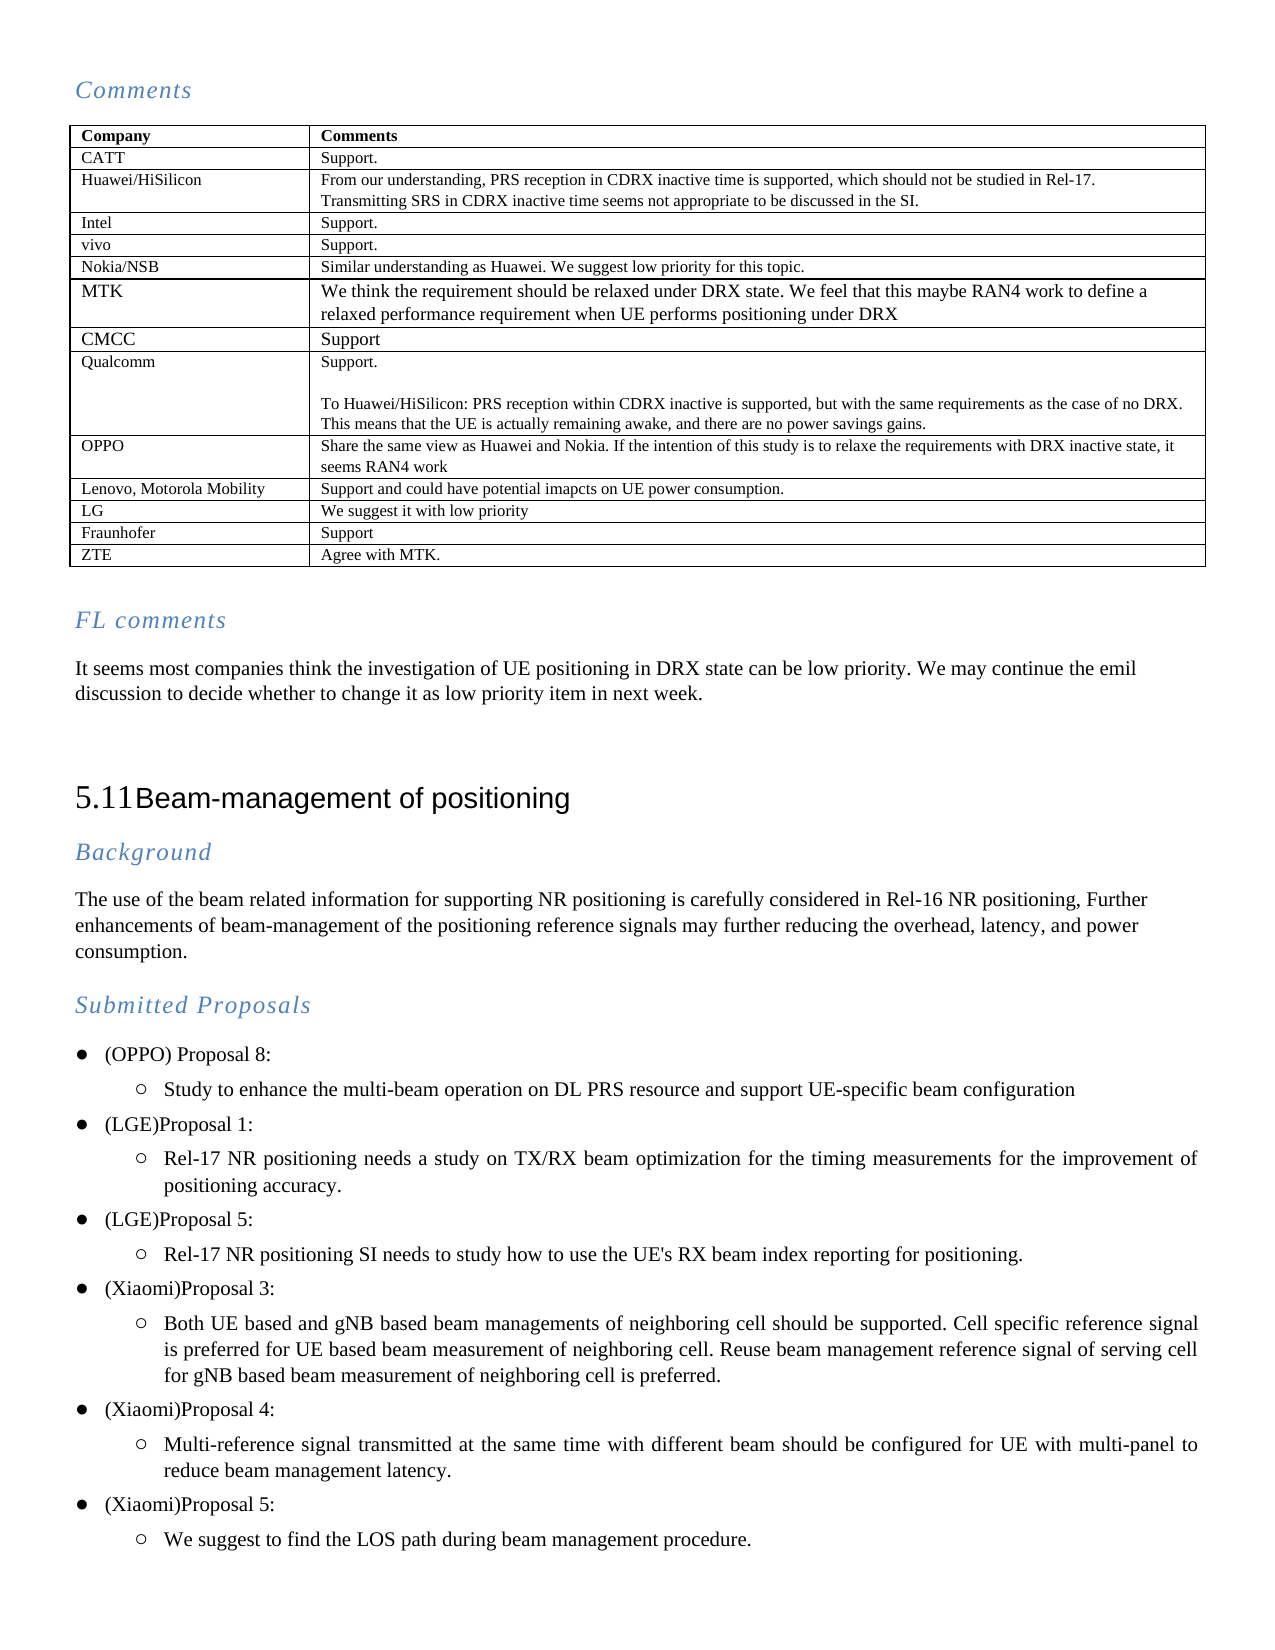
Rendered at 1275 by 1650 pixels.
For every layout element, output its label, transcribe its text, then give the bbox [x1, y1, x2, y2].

table_cell vivo [71, 235, 309, 256]
table_cell Huawei/HiSilicon [71, 170, 309, 212]
table_cell Support and could have potential imapcts on UE power consumption. [310, 479, 1205, 500]
subtitle Submitted Proposals [75, 991, 1200, 1019]
list Study to enhance the multi-beam operation on DL PRS resource and support UE-specific beam configuration [134, 1075, 1200, 1101]
table_cell Intel [71, 213, 309, 234]
table_cell Similar understanding as Huawei. We suggest low priority for this topic. [310, 257, 1205, 278]
table_cell CMCC [71, 328, 309, 351]
table_cell ZTE [71, 545, 309, 566]
text (Xiaomi)Proposal 5: [75, 1490, 1200, 1517]
table_cell Support. [310, 235, 1205, 256]
table_cell Support. [310, 213, 1205, 234]
table_cell We suggest it with low priority [310, 501, 1205, 522]
table_cell CATT [71, 148, 309, 169]
table_cell Support. To Huawei/HiSilicon: PRS reception within CDRX inactive is supported, but with the same requirements as the case of no DRX. This means that the UE is actually remaining awake, and there are no power savings gains. [310, 352, 1205, 435]
subtitle FL comments [75, 606, 1200, 634]
subtitle Beam-management of positioning [75, 777, 1200, 815]
table_cell Nokia/NSB [71, 257, 309, 278]
table_cell Fraunhofer [71, 523, 309, 544]
table_cell Support [310, 328, 1205, 351]
table_cell Share the same view as Huawei and Nokia. If the intention of this study is to relaxe the requirements with DRX inactive state, it seems RAN4 work [310, 436, 1205, 478]
list Multi-reference signal transmitted at the same time with different beam should be configured for UE with multi-panel to reduce beam management latency. [134, 1430, 1200, 1482]
text The use of the beam related information for supporting NR positioning is carefully considered in Rel-16 NR positioning, Further enhancements of beam-management of the positioning reference signals may further reducing the overhead, latency, and power consumption. [75, 887, 1200, 963]
table_header We think the requirement should be relaxed under DRX state. We feel that this maybe RAN4 work to define a relaxed performance requirement when UE performs positioning under DRX [310, 280, 1205, 327]
text It seems most companies think the investigation of UE positioning in DRX state can be low priority. We may continue the emil discussion to decide whether to change it as low priority item in next week. [75, 655, 1200, 705]
list We suggest to find the LOS path during beam management procedure. [134, 1525, 1200, 1551]
text (LGE)Proposal 5: [75, 1205, 1200, 1231]
table_header Company [71, 126, 309, 147]
table_cell Support. [310, 148, 1205, 169]
text (LGE)Proposal 1: [75, 1110, 1200, 1136]
table_cell Lenovo, Motorola Mobility [71, 479, 309, 500]
text (OPPO) Proposal 8: [75, 1040, 1200, 1067]
table_cell Qualcomm [71, 352, 309, 435]
subtitle Background [75, 837, 1200, 866]
table_header Comments [310, 126, 1205, 147]
list Both UE based and gNB based beam managements of neighboring cell should be supported. Cell specific reference signal is preferred for UE based beam measurement of neighboring cell. Reuse beam management reference signal of serving cell for gNB based beam measurement of neighboring cell is preferred. [134, 1309, 1200, 1387]
table_cell From our understanding, PRS reception in CDRX inactive time is supported, which should not be studied in Rel-17. Transmitting SRS in CDRX inactive time seems not appropriate to be discussed in the SI. [310, 170, 1205, 212]
text (Xiaomi)Proposal 3: [75, 1274, 1200, 1301]
table_cell Support [310, 523, 1205, 544]
list Rel-17 NR positioning SI needs to study how to use the UE's RX beam index reporting for positioning. [134, 1239, 1200, 1266]
text (Xiaomi)Proposal 4: [75, 1395, 1200, 1422]
list Rel-17 NR positioning needs a study on TX/RX beam optimization for the timing measurements for the improvement of positioning accuracy. [134, 1144, 1200, 1197]
table_cell OPPO [71, 436, 309, 478]
table_header MTK [71, 280, 309, 327]
subtitle Comments [75, 75, 1200, 104]
table_cell LG [71, 501, 309, 522]
table_cell Agree with MTK. [310, 545, 1205, 566]
